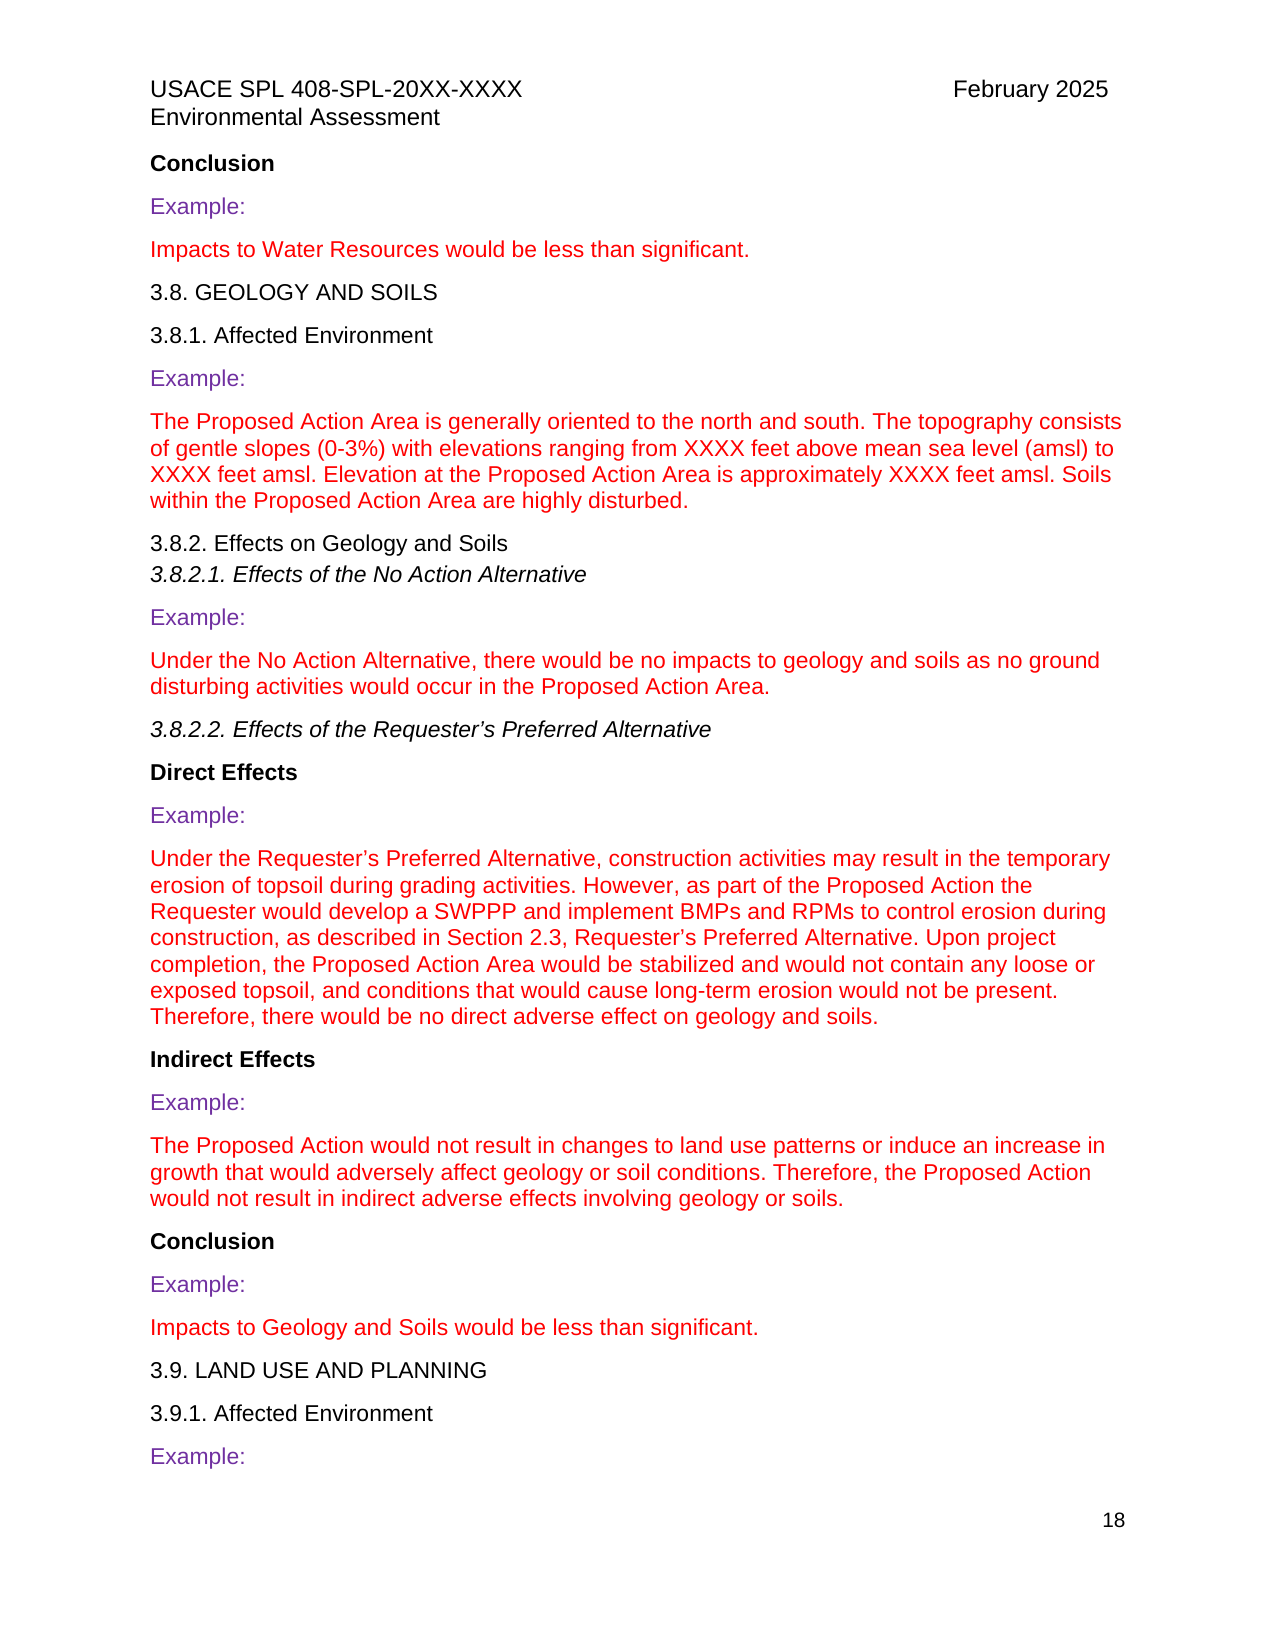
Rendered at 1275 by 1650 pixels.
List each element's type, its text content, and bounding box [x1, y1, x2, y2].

text Example: [150, 604, 1125, 630]
text Example: [150, 193, 1125, 219]
subtitle 3.8.1. Affected Environment [150, 322, 1125, 348]
text Example: [150, 1443, 1125, 1469]
text The Proposed Action would not result in changes to land use patterns or induce an increase in growth that would adversely affect geology or soil conditions. Therefore, the Proposed Action would not result in indirect adverse effects involving geology or soils. [150, 1132, 1125, 1211]
text Impacts to Water Resources would be less than significant. [150, 236, 1125, 262]
subtitle 3.9.1. Affected Environment [150, 1400, 1125, 1427]
subtitle 3.8. GEOLOGY AND SOILS [150, 279, 1125, 305]
subtitle 3.8.2.1. Effects of the No Action Alternative [150, 561, 1125, 587]
text Example: [150, 802, 1125, 828]
subtitle 3.8.2. Effects on Geology and Soils [150, 530, 1125, 557]
text Example: [150, 1271, 1125, 1297]
text Under the Requester’s Preferred Alternative, construction activities may result in the temporary erosion of topsoil during grading activities. However, as part of the Proposed Action the Requester would develop a SWPPP and implement BMPs and RPMs to control erosion during construction, as described in Section 2.3, Requester’s Preferred Alternative. Upon project completion, the Proposed Action Area would be stabilized and would not contain any loose or exposed topsoil, and conditions that would cause long-term erosion would not be present. Therefore, there would be no direct adverse effect on geology and soils. [150, 845, 1125, 1030]
text Example: [150, 1089, 1125, 1116]
text Example: [150, 365, 1125, 391]
text Conclusion [150, 1228, 1125, 1254]
subtitle 3.8.2.2. Effects of the Requester’s Preferred Alternative [150, 716, 1125, 742]
subtitle 3.9. LAND USE AND PLANNING [150, 1357, 1125, 1383]
text Conclusion [150, 150, 1125, 176]
text Impacts to Geology and Soils would be less than significant. [150, 1314, 1125, 1341]
text The Proposed Action Area is generally oriented to the north and south. The topography consists of gentle slopes (0-3%) with elevations ranging from XXXX feet above mean sea level (amsl) to XXXX feet amsl. Elevation at the Proposed Action Area is approximately XXXX feet amsl. Soils within the Proposed Action Area are highly disturbed. [150, 408, 1125, 513]
text Indirect Effects [150, 1046, 1125, 1073]
text Under the No Action Alternative, there would be no impacts to geology and soils as no ground disturbing activities would occur in the Proposed Action Area. [150, 647, 1125, 699]
text Direct Effects [150, 759, 1125, 786]
